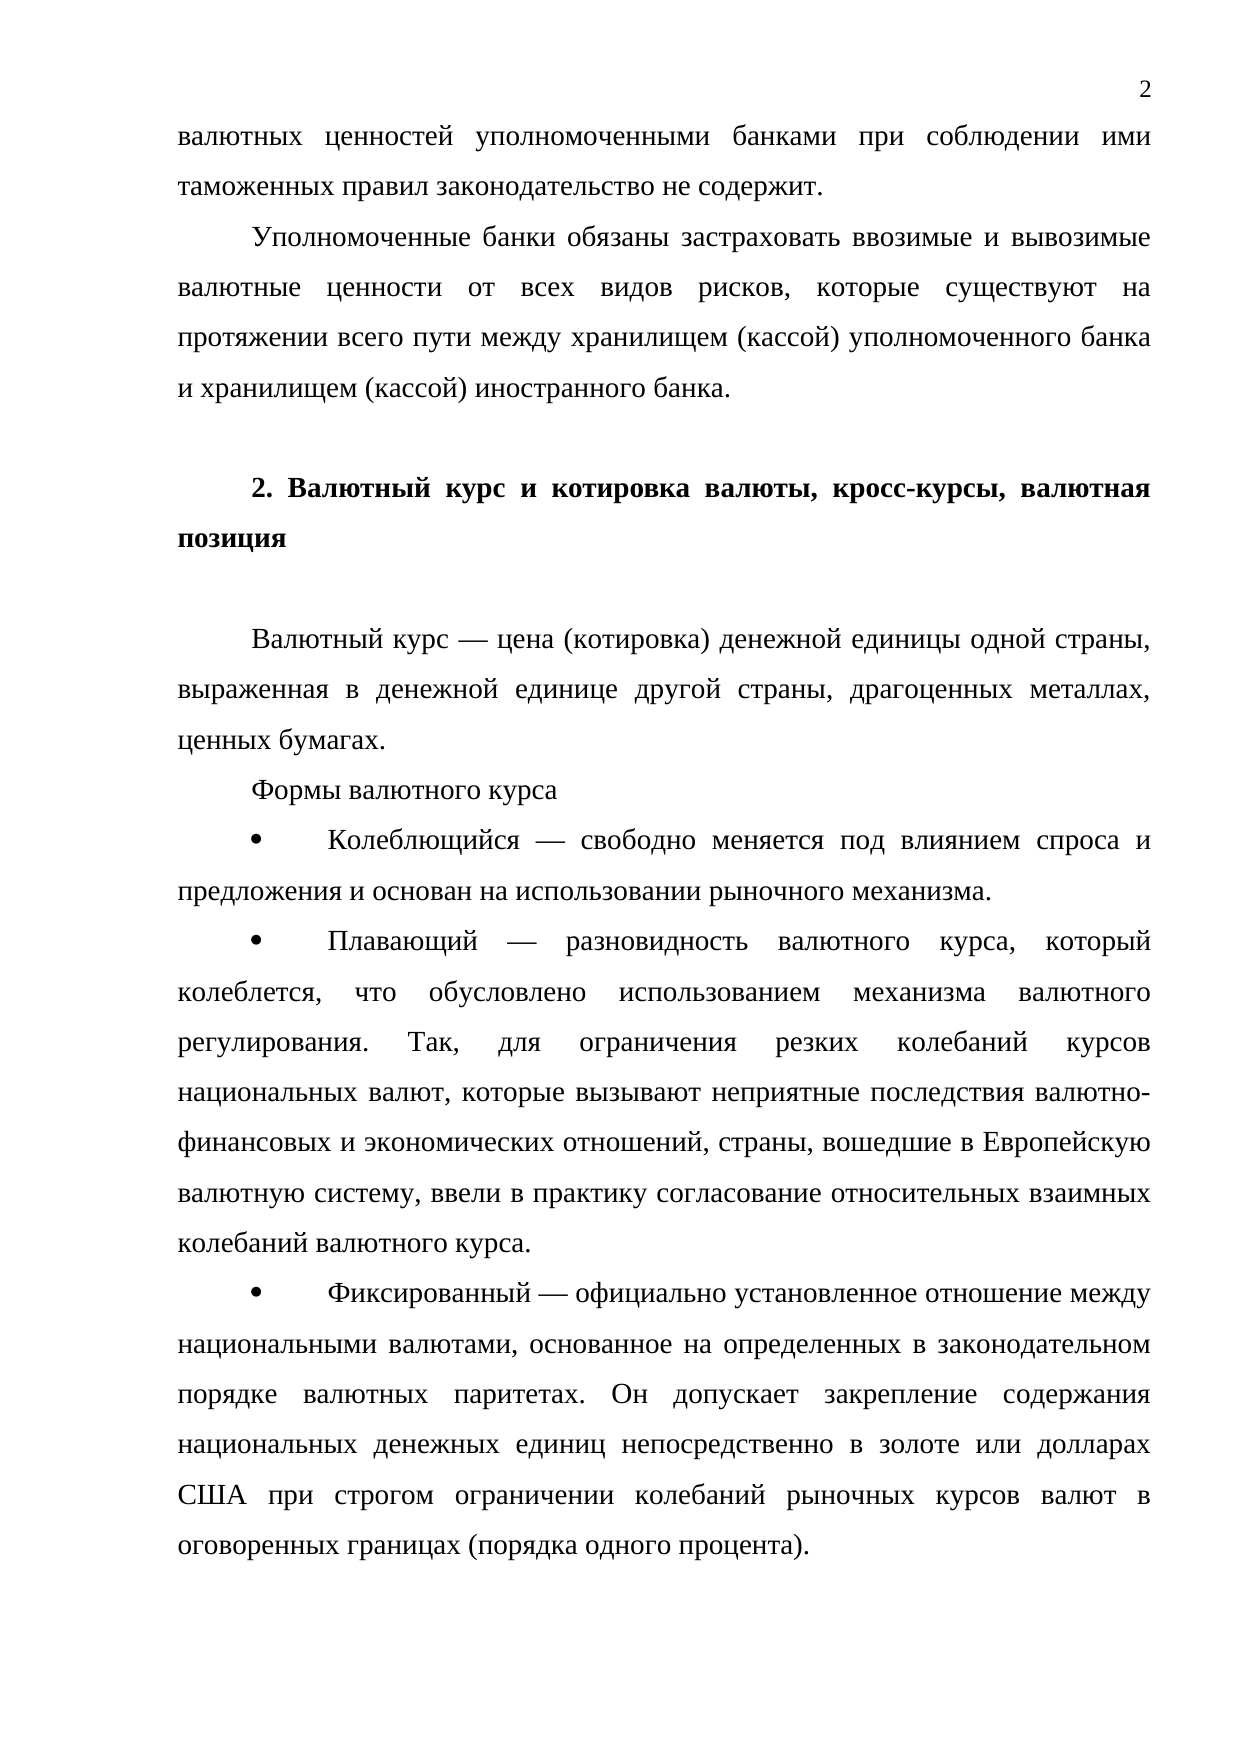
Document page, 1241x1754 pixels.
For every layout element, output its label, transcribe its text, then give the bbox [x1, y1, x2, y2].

text Валютный курс — цена (котировка) денежной единицы одной страны, выраженная в денежной единице другой страны, драгоценных металлах, ценных бумагах. [177, 621, 1152, 755]
text Формы валютного курса [177, 772, 1152, 806]
subtitle 2. Валютный курс и котировка валюты, кросс-курсы, валютная позиция [177, 470, 1152, 554]
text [177, 118, 1152, 202]
list Фиксированный — официально установленное отношение между национальными валютами, основанное на определенных в законодательном порядке валютных паритетах. Он допускает закрепление содержания национальных денежных единиц непосредственно в золоте или долларах США при строгом ограничении колебаний рыночных курсов валют в оговоренных границах (порядка одного процента). [177, 1276, 1152, 1561]
list Плавающий — разновидность валютного курса, который колеблется, что обусловлено использованием механизма валютного регулирования. Так, для ограничения резких колебаний курсов национальных валют, которые вызывают неприятные последствия валютно-финансовых и экономических отношений, страны, вошедшие в Европейскую валютную систему, ввели в практику согласование относительных взаимных колебаний валютного курса. [177, 923, 1152, 1259]
list Колеблющийся — свободно меняется под влиянием спроса и предложения и основан на использовании рыночного механизма. [177, 822, 1152, 906]
text Уполномоченные банки обязаны застраховать ввозимые и вывозимые валютные ценности от всех видов рисков, которые существуют на протяжении всего пути между хранилищем (кассой) уполномоченного банка и хранилищем (кассой) иностранного банка. [177, 219, 1152, 403]
